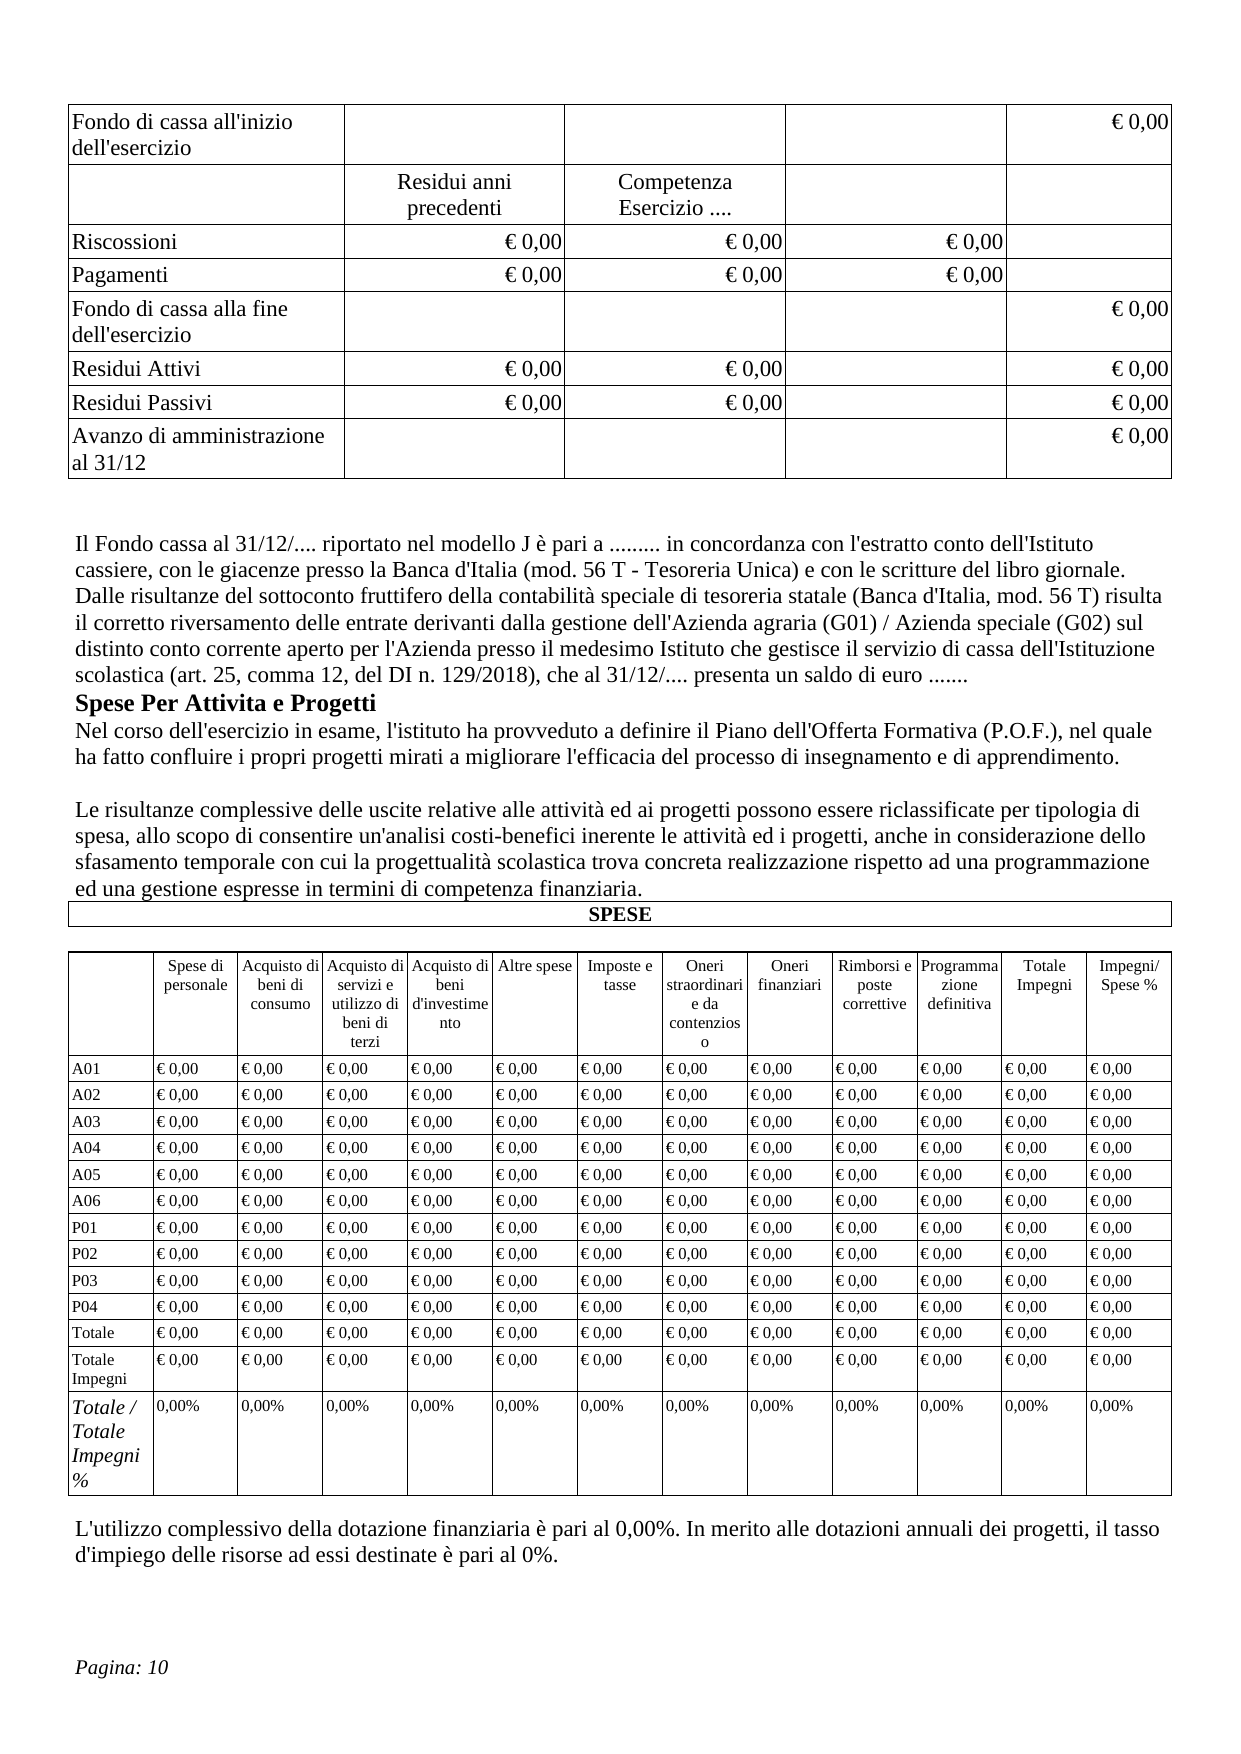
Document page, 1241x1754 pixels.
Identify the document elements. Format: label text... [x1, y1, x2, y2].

table_cell € 0,00 [748, 1135, 832, 1160]
table_cell € 0,00 [663, 1135, 747, 1160]
table_cell € 0,00 [748, 1082, 832, 1107]
table_cell € 0,00 [578, 1056, 662, 1081]
table_cell € 0,00 [1087, 1347, 1171, 1391]
text Spese Per Attivita e Progetti [75, 688, 1165, 717]
table_cell € 0,00 [238, 1135, 322, 1160]
table_cell 0,00% [578, 1392, 662, 1495]
table_cell A02 [69, 1082, 153, 1107]
table_cell € 0,00 [748, 1188, 832, 1213]
table_cell € 0,00 [493, 1135, 577, 1160]
table_cell € 0,00 [918, 1161, 1001, 1187]
table_cell € 0,00 [918, 1214, 1001, 1240]
table_cell Fondo di cassa all'inizio dell'esercizio [69, 105, 344, 164]
table_cell € 0,00 [833, 1320, 917, 1346]
table_cell Fondo di cassa alla fine dell'esercizio [69, 292, 344, 351]
table_cell € 0,00 [918, 1082, 1001, 1107]
table_cell € 0,00 [154, 1056, 237, 1081]
table_cell € 0,00 [918, 1135, 1001, 1160]
table_cell € 0,00 [238, 1214, 322, 1240]
table_cell P02 [69, 1241, 153, 1266]
table_header Totale Impegni [1002, 953, 1086, 1054]
table_cell € 0,00 [154, 1109, 237, 1134]
table_cell 0,00% [154, 1392, 237, 1495]
table_cell € 0,00 [1087, 1135, 1171, 1160]
table_cell € 0,00 [748, 1320, 832, 1346]
table_cell € 0,00 [323, 1241, 407, 1266]
table_cell € 0,00 [1007, 352, 1171, 385]
table_cell 0,00% [1002, 1392, 1086, 1495]
table_cell P01 [69, 1214, 153, 1240]
table_cell [1007, 259, 1171, 291]
table_cell € 0,00 [323, 1267, 407, 1293]
table_cell € 0,00 [493, 1161, 577, 1187]
table_cell € 0,00 [578, 1188, 662, 1213]
table_cell Residui anni precedenti [345, 165, 564, 224]
table_cell € 0,00 [1002, 1214, 1086, 1240]
table_cell € 0,00 [663, 1109, 747, 1134]
table_cell [786, 105, 1006, 164]
table_cell € 0,00 [663, 1056, 747, 1081]
table_cell 0,00% [748, 1392, 832, 1495]
table_cell € 0,00 [408, 1294, 492, 1319]
table_cell € 0,00 [408, 1214, 492, 1240]
table_cell € 0,00 [1007, 105, 1171, 164]
table_cell € 0,00 [323, 1135, 407, 1160]
table_cell € 0,00 [833, 1188, 917, 1213]
table_cell € 0,00 [578, 1241, 662, 1266]
table_cell € 0,00 [493, 1347, 577, 1391]
table_cell Totale Impegni [69, 1347, 153, 1391]
table_cell [786, 165, 1006, 224]
table_cell Residui Attivi [69, 352, 344, 385]
table_cell € 0,00 [1087, 1294, 1171, 1319]
table_cell € 0,00 [493, 1109, 577, 1134]
table_cell € 0,00 [1087, 1109, 1171, 1134]
table_cell € 0,00 [918, 1294, 1001, 1319]
table_cell € 0,00 [748, 1241, 832, 1266]
table_cell € 0,00 [578, 1082, 662, 1107]
table_cell € 0,00 [345, 225, 564, 257]
table_cell € 0,00 [493, 1320, 577, 1346]
table_cell € 0,00 [493, 1082, 577, 1107]
table_cell € 0,00 [1002, 1241, 1086, 1266]
table_cell € 0,00 [578, 1161, 662, 1187]
table_header Imposte e tasse [578, 953, 662, 1054]
table_cell € 0,00 [493, 1188, 577, 1213]
table_cell Totale / Totale Impegni% [69, 1392, 153, 1495]
table_cell € 0,00 [238, 1188, 322, 1213]
table_cell [565, 105, 785, 164]
table_cell € 0,00 [154, 1188, 237, 1213]
table_cell [1007, 165, 1171, 224]
table_cell € 0,00 [323, 1294, 407, 1319]
table_cell € 0,00 [833, 1056, 917, 1081]
table_cell € 0,00 [408, 1347, 492, 1391]
table_cell € 0,00 [1087, 1214, 1171, 1240]
table_cell € 0,00 [323, 1214, 407, 1240]
table_cell € 0,00 [833, 1109, 917, 1134]
table_cell Avanzo di amministrazione al 31/12 [69, 419, 344, 478]
table_cell € 0,00 [238, 1294, 322, 1319]
table_cell € 0,00 [1002, 1294, 1086, 1319]
table_cell € 0,00 [408, 1267, 492, 1293]
table_cell € 0,00 [748, 1056, 832, 1081]
table_cell € 0,00 [408, 1320, 492, 1346]
table_cell € 0,00 [238, 1109, 322, 1134]
table_cell Pagamenti [69, 259, 344, 291]
table_cell € 0,00 [833, 1214, 917, 1240]
table_cell € 0,00 [493, 1267, 577, 1293]
table_cell € 0,00 [154, 1347, 237, 1391]
table_header SPESE [69, 902, 1171, 926]
table_cell € 0,00 [748, 1109, 832, 1134]
table_cell € 0,00 [918, 1188, 1001, 1213]
table_cell € 0,00 [323, 1161, 407, 1187]
table_cell € 0,00 [918, 1347, 1001, 1391]
table_cell € 0,00 [663, 1161, 747, 1187]
table_cell € 0,00 [154, 1294, 237, 1319]
table_header Oneri straordinari e da contenzioso [663, 953, 747, 1054]
table_cell € 0,00 [663, 1082, 747, 1107]
table_cell € 0,00 [1087, 1320, 1171, 1346]
table_cell € 0,00 [154, 1267, 237, 1293]
table_cell [345, 292, 564, 351]
table_cell € 0,00 [833, 1161, 917, 1187]
table_cell € 0,00 [493, 1241, 577, 1266]
table_cell € 0,00 [565, 386, 785, 418]
table_cell € 0,00 [408, 1135, 492, 1160]
table_cell € 0,00 [663, 1347, 747, 1391]
table_header Impegni/ Spese % [1087, 953, 1171, 1054]
table_cell € 0,00 [493, 1056, 577, 1081]
table_cell € 0,00 [663, 1241, 747, 1266]
table_cell 0,00% [408, 1392, 492, 1495]
table_cell € 0,00 [663, 1267, 747, 1293]
table_cell € 0,00 [1087, 1082, 1171, 1107]
table_cell € 0,00 [238, 1347, 322, 1391]
table_cell € 0,00 [663, 1188, 747, 1213]
table_cell € 0,00 [154, 1161, 237, 1187]
table_cell € 0,00 [408, 1241, 492, 1266]
table_cell € 0,00 [918, 1109, 1001, 1134]
table_cell € 0,00 [578, 1320, 662, 1346]
table_cell € 0,00 [1087, 1267, 1171, 1293]
table_header Altre spese [493, 953, 577, 1054]
table_cell € 0,00 [918, 1241, 1001, 1266]
table_cell A06 [69, 1188, 153, 1213]
table_cell € 0,00 [918, 1320, 1001, 1346]
table_cell [786, 292, 1006, 351]
table_cell € 0,00 [833, 1267, 917, 1293]
table_cell [345, 105, 564, 164]
table_cell € 0,00 [1007, 419, 1171, 478]
table_cell € 0,00 [154, 1320, 237, 1346]
table_cell € 0,00 [493, 1294, 577, 1319]
table_cell € 0,00 [578, 1135, 662, 1160]
table_cell € 0,00 [1002, 1109, 1086, 1134]
table_cell € 0,00 [833, 1294, 917, 1319]
table_cell € 0,00 [323, 1347, 407, 1391]
table_cell € 0,00 [748, 1347, 832, 1391]
table_cell € 0,00 [578, 1294, 662, 1319]
table_cell € 0,00 [1007, 292, 1171, 351]
table_cell [345, 419, 564, 478]
table_cell 0,00% [493, 1392, 577, 1495]
table_cell 0,00% [323, 1392, 407, 1495]
table_cell € 0,00 [238, 1082, 322, 1107]
table_header Oneri finanziari [748, 953, 832, 1054]
table_cell 0,00% [1087, 1392, 1171, 1495]
table_cell € 0,00 [238, 1320, 322, 1346]
table_cell € 0,00 [565, 225, 785, 257]
table_cell € 0,00 [565, 352, 785, 385]
table_cell Riscossioni [69, 225, 344, 257]
table_cell € 0,00 [918, 1267, 1001, 1293]
table_cell € 0,00 [408, 1109, 492, 1134]
text L'utilizzo complessivo della dotazione finanziaria è pari al 0,00%. In merito alle dotazioni annuali dei progetti, il tasso d'impiego delle risorse ad essi destinate è pari al 0%. [75, 1515, 1165, 1568]
table_cell [786, 352, 1006, 385]
table_cell € 0,00 [1002, 1320, 1086, 1346]
table_cell € 0,00 [1002, 1135, 1086, 1160]
text Il Fondo cassa al 31/12/.... riportato nel modello J è pari a ......... in concordanza con l'estratto conto dell'Istituto cassiere, con le giacenze presso la Banca d'Italia (mod. 56 T - Tesoreria Unica) e con le scritture del libro giornale. [75, 530, 1165, 582]
table_header Rimborsi e poste correttive [833, 953, 917, 1054]
text Le risultanze complessive delle uscite relative alle attività ed ai progetti possono essere riclassificate per tipologia di spesa, allo scopo di consentire un'analisi costi-benefici inerente le attività ed i progetti, anche in considerazione dello sfasamento temporale con cui la progettualità scolastica trova concreta realizzazione rispetto ad una programmazione ed una gestione espresse in termini di competenza finanziaria. [75, 796, 1165, 901]
table_header Spese di personale [154, 953, 237, 1054]
table_cell € 0,00 [663, 1320, 747, 1346]
table_header Acquisto di beni di consumo [238, 953, 322, 1054]
table_cell € 0,00 [748, 1214, 832, 1240]
table_cell A04 [69, 1135, 153, 1160]
table_cell € 0,00 [786, 225, 1006, 257]
table_cell € 0,00 [238, 1267, 322, 1293]
table_cell € 0,00 [786, 259, 1006, 291]
table_cell € 0,00 [1087, 1161, 1171, 1187]
table_cell € 0,00 [323, 1109, 407, 1134]
text Nel corso dell'esercizio in esame, l'istituto ha provveduto a definire il Piano dell'Offerta Formativa (P.O.F.), nel quale ha fatto confluire i propri progetti mirati a migliorare l'efficacia del processo di insegnamento e di apprendimento. [75, 717, 1165, 769]
table_cell € 0,00 [345, 386, 564, 418]
table_cell € 0,00 [578, 1109, 662, 1134]
table_cell 0,00% [238, 1392, 322, 1495]
table_cell € 0,00 [833, 1135, 917, 1160]
table_cell € 0,00 [1002, 1082, 1086, 1107]
table_cell € 0,00 [408, 1082, 492, 1107]
table_cell Competenza Esercizio .... [565, 165, 785, 224]
table_header Acquisto di servizi e utilizzo di beni di terzi [323, 953, 407, 1054]
table_cell € 0,00 [663, 1214, 747, 1240]
text Dalle risultanze del sottoconto fruttifero della contabilità speciale di tesoreria statale (Banca d'Italia, mod. 56 T) risulta il corretto riversamento delle entrate derivanti dalla gestione dell'Azienda agraria (G01) / Azienda speciale (G02) sul distinto conto corrente aperto per l'Azienda presso il medesimo Istituto che gestisce il servizio di cassa dell'Istituzione scolastica (art. 25, comma 12, del DI n. 129/2018), che al 31/12/.... presenta un saldo di euro ....... [75, 582, 1165, 688]
table_cell [69, 165, 344, 224]
table_cell € 0,00 [1002, 1188, 1086, 1213]
table_cell € 0,00 [748, 1294, 832, 1319]
table_cell € 0,00 [238, 1241, 322, 1266]
table_cell € 0,00 [345, 352, 564, 385]
table_cell € 0,00 [918, 1056, 1001, 1081]
table_cell € 0,00 [1087, 1056, 1171, 1081]
table_cell € 0,00 [154, 1135, 237, 1160]
table_cell Totale [69, 1320, 153, 1346]
table_cell P03 [69, 1267, 153, 1293]
table_cell 0,00% [663, 1392, 747, 1495]
table_cell [786, 419, 1006, 478]
table_cell € 0,00 [833, 1347, 917, 1391]
table_cell A03 [69, 1109, 153, 1134]
table_header Programmazione definitiva [918, 953, 1001, 1054]
table_cell € 0,00 [565, 259, 785, 291]
table_cell [565, 292, 785, 351]
table_cell € 0,00 [154, 1082, 237, 1107]
table_cell € 0,00 [323, 1082, 407, 1107]
table_cell A05 [69, 1161, 153, 1187]
table_cell 0,00% [918, 1392, 1001, 1495]
table_cell € 0,00 [1002, 1347, 1086, 1391]
table_header Acquisto di beni d'investimento [408, 953, 492, 1054]
table_cell € 0,00 [345, 259, 564, 291]
table_cell € 0,00 [154, 1241, 237, 1266]
table_cell € 0,00 [408, 1056, 492, 1081]
table_cell € 0,00 [1087, 1241, 1171, 1266]
table_cell € 0,00 [408, 1161, 492, 1187]
table_cell A01 [69, 1056, 153, 1081]
table_cell € 0,00 [238, 1161, 322, 1187]
table_cell 0,00% [833, 1392, 917, 1495]
table_cell Residui Passivi [69, 386, 344, 418]
table_cell € 0,00 [1002, 1056, 1086, 1081]
table_cell € 0,00 [578, 1347, 662, 1391]
table_cell € 0,00 [833, 1082, 917, 1107]
table_cell [786, 386, 1006, 418]
table_cell € 0,00 [748, 1267, 832, 1293]
table_cell [1007, 225, 1171, 257]
table_cell € 0,00 [663, 1294, 747, 1319]
table_cell [565, 419, 785, 478]
table_cell € 0,00 [578, 1214, 662, 1240]
table_cell € 0,00 [238, 1056, 322, 1081]
table_cell € 0,00 [323, 1056, 407, 1081]
table_cell € 0,00 [408, 1188, 492, 1213]
table_cell € 0,00 [1002, 1161, 1086, 1187]
table_cell P04 [69, 1294, 153, 1319]
table_cell € 0,00 [1087, 1188, 1171, 1213]
table_cell € 0,00 [493, 1214, 577, 1240]
table_cell € 0,00 [833, 1241, 917, 1266]
table_cell € 0,00 [578, 1267, 662, 1293]
table_cell € 0,00 [323, 1188, 407, 1213]
table_header [69, 953, 153, 1054]
table_cell € 0,00 [1007, 386, 1171, 418]
table_cell € 0,00 [323, 1320, 407, 1346]
table_cell € 0,00 [154, 1214, 237, 1240]
table_cell € 0,00 [1002, 1267, 1086, 1293]
table_cell € 0,00 [748, 1161, 832, 1187]
